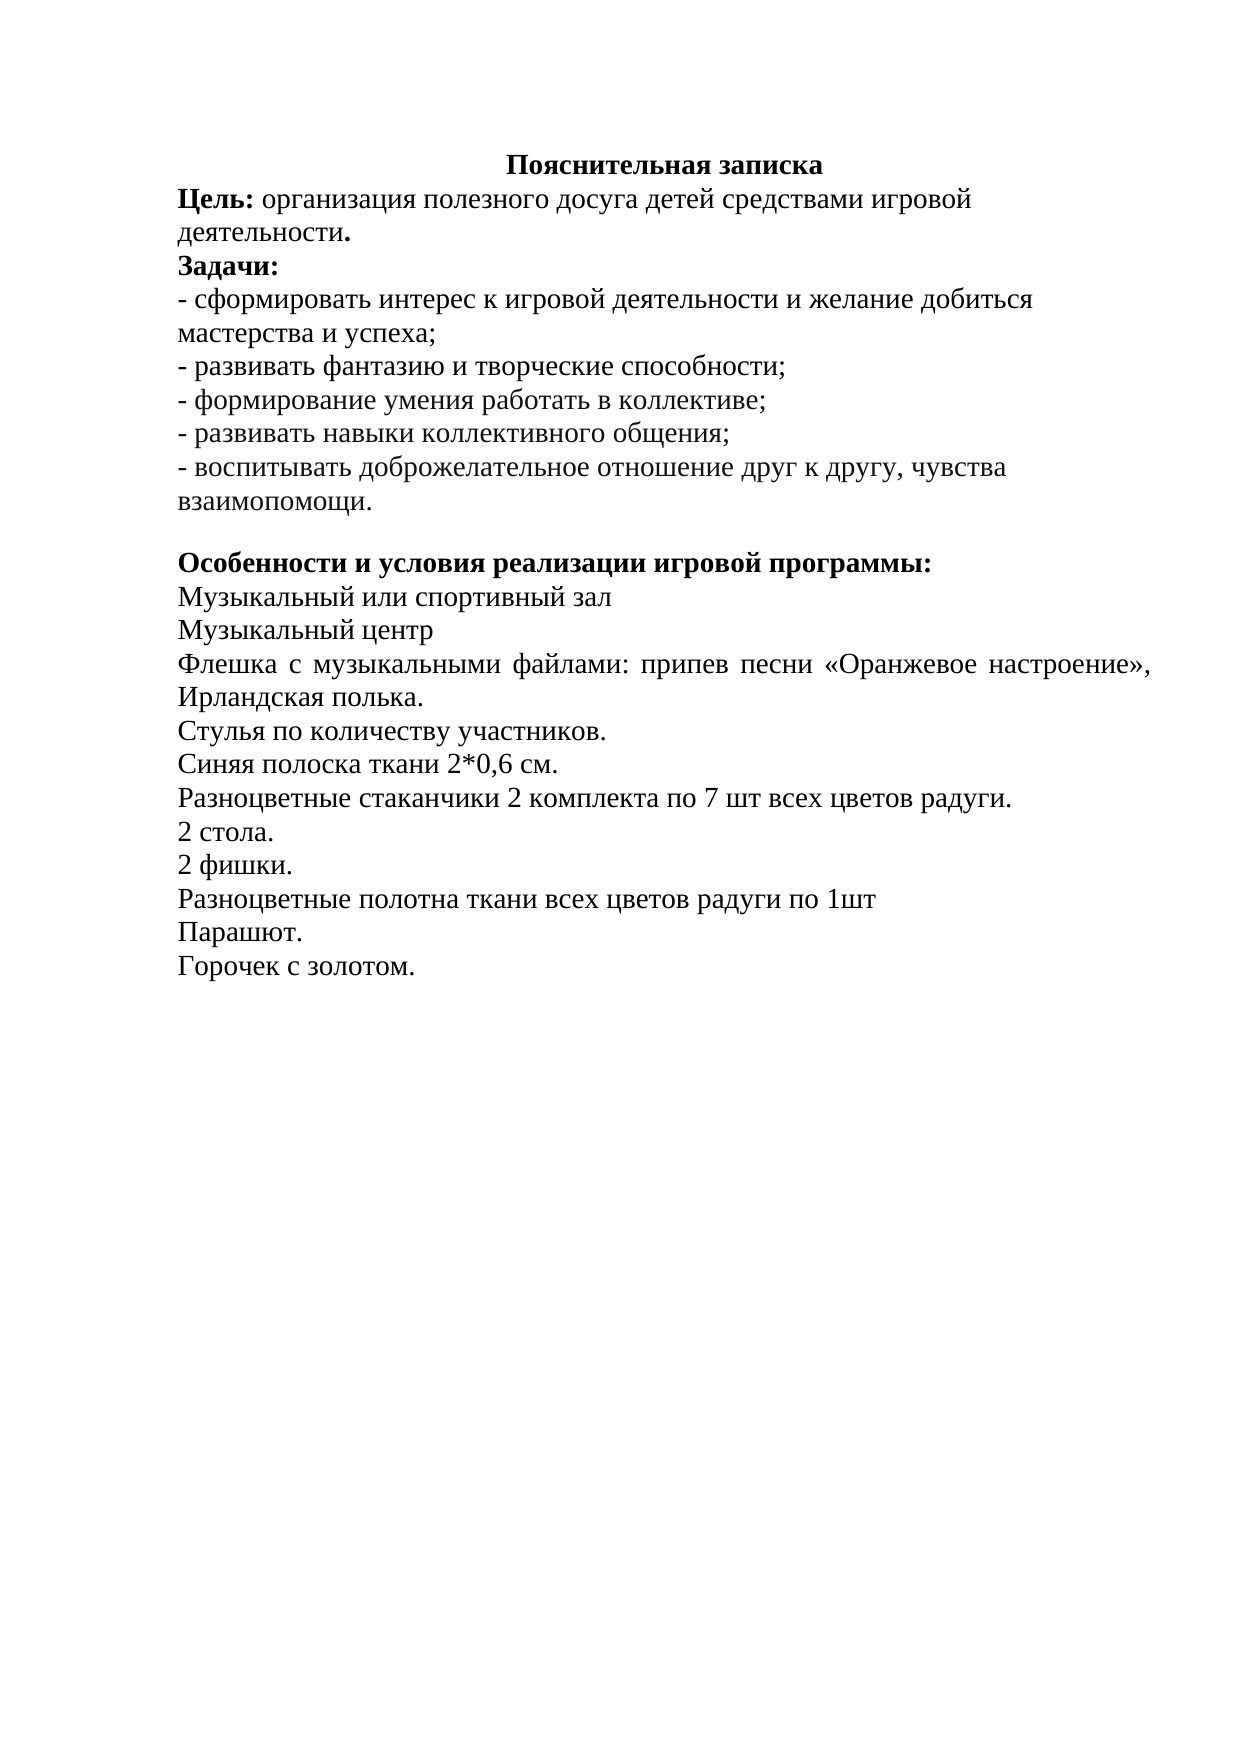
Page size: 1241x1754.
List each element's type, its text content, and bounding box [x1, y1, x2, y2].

text Цель: организация полезного досуга детей средствами игровой деятельности. [177, 181, 1152, 248]
text Разноцветные стаканчики 2 комплекта по 7 шт всех цветов радуги. [177, 780, 1152, 814]
text Музыкальный центр [177, 612, 1152, 646]
text - развивать навыки коллективного общения; [177, 416, 1152, 449]
text 2 стола. [177, 814, 1152, 847]
text Разноцветные полотна ткани всех цветов радуги по 1шт [177, 881, 1152, 914]
text - формирование умения работать в коллективе; [177, 382, 1152, 416]
text Флешка с музыкальными файлами: припев песни «Оранжевое настроение», Ирландская полька. [177, 646, 1152, 713]
text - воспитывать доброжелательное отношение друг к другу, чувства взаимопомощи. [177, 449, 1152, 516]
text Задачи: [177, 248, 1152, 281]
text Парашют. [177, 914, 1152, 948]
text - развивать фантазию и творческие способности; [177, 348, 1152, 382]
text - сформировать интерес к игровой деятельности и желание добиться мастерства и успеха; [177, 281, 1152, 348]
text Горочек с золотом. [177, 948, 1152, 981]
text Стулья по количеству участников. [177, 713, 1152, 747]
text Пояснительная записка [177, 147, 1152, 181]
text Музыкальный или спортивный зал [177, 579, 1152, 612]
text Синяя полоска ткани 2*0,6 см. [177, 747, 1152, 780]
text Особенности и условия реализации игровой программы: [177, 545, 1152, 579]
text 2 фишки. [177, 847, 1152, 881]
